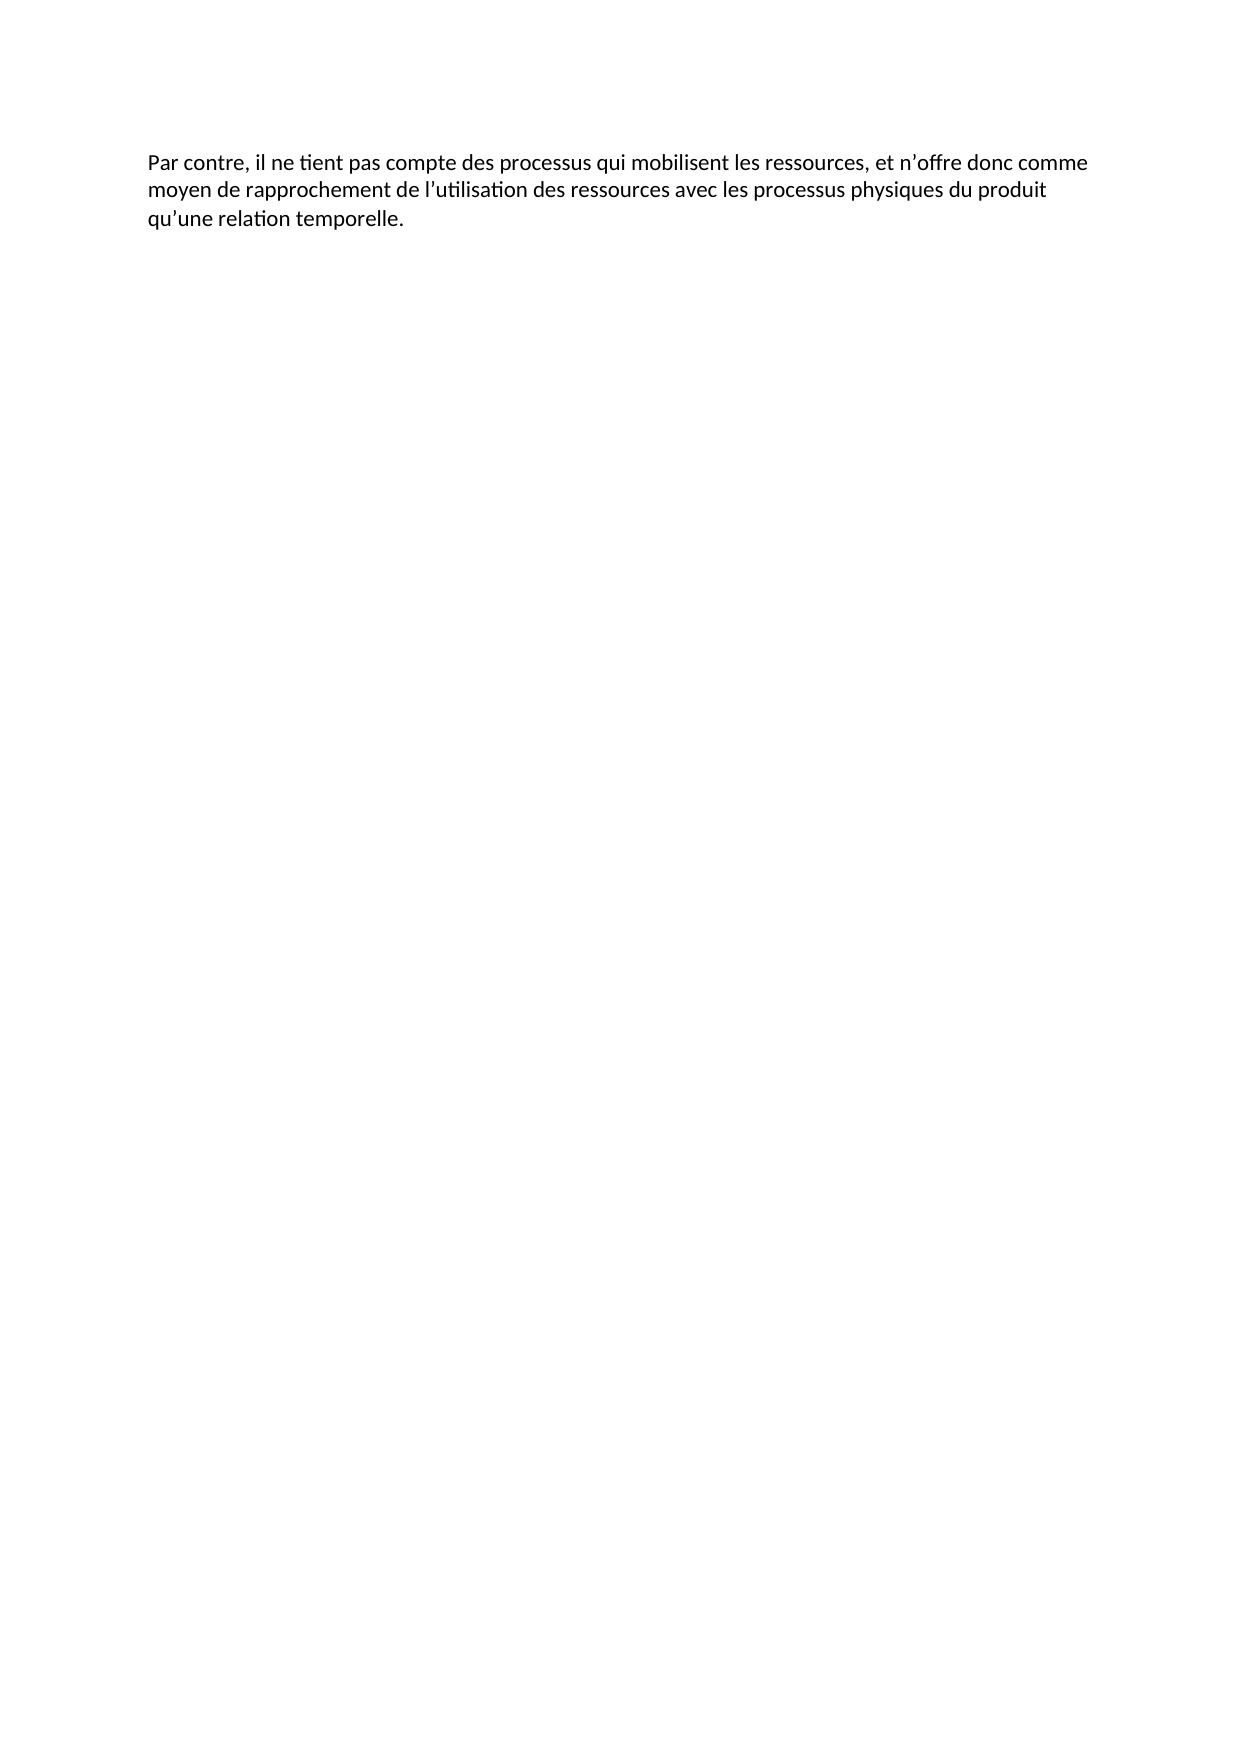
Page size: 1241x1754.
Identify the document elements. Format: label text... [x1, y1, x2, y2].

text Par contre, il ne tient pas compte des processus qui mobilisent les ressources, et n’offre donc comme moyen de rapprochement de l’utilisation des ressources avec les processus physiques du produit qu’une relation temporelle. [148, 148, 1093, 232]
